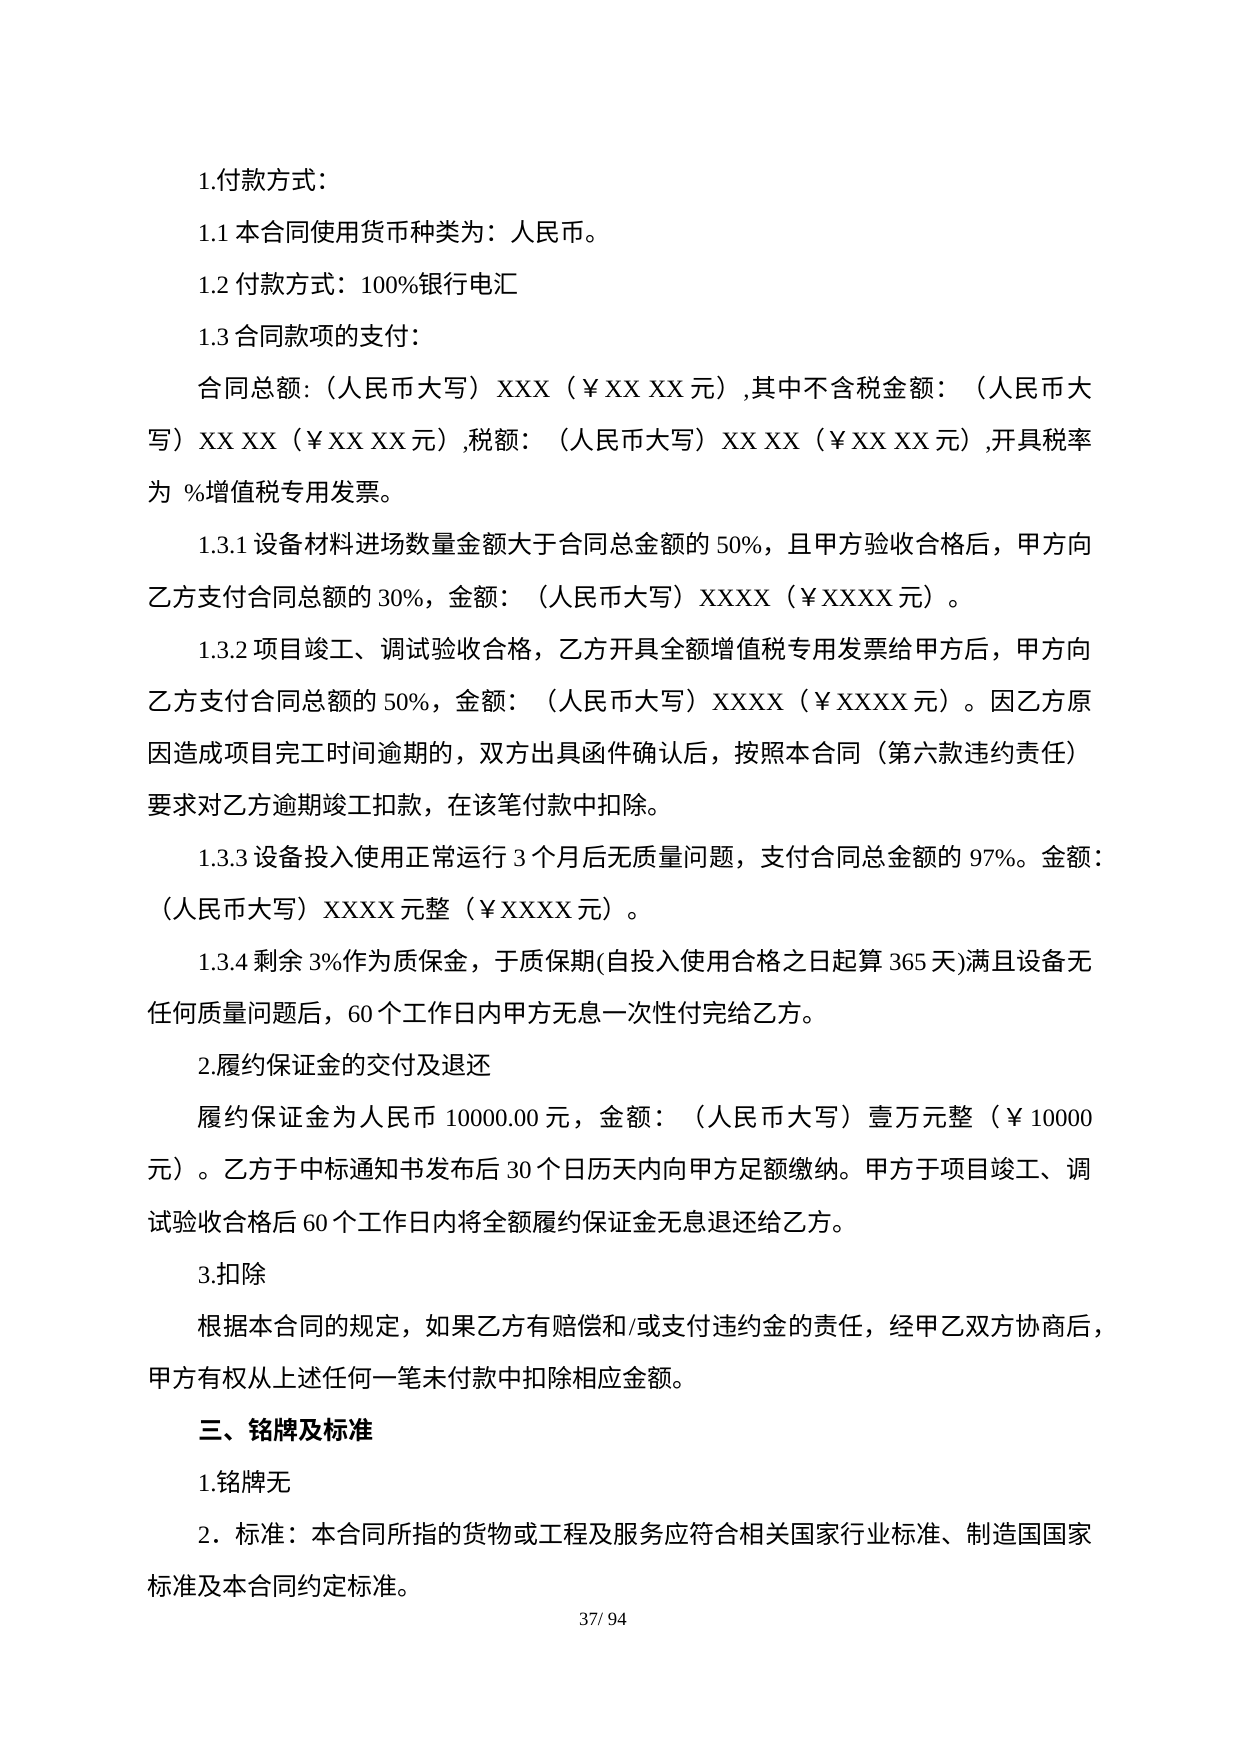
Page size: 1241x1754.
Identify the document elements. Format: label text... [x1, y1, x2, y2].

text 根据本合同的规定，如果乙方有赔偿和/或支付违约金的责任，经甲乙双方协商后，甲方有权从上述任何一笔未付款中扣除相应金额。 [148, 1293, 1092, 1398]
text 合同总额:（人民币大写）XXX（￥XX XX元）,其中不含税金额：（人民币大写）XX XX（￥XX XX元）,税额：（人民币大写）XX XX（￥XX XX元）,开具税率为 %增值税专用发票。 [148, 356, 1092, 512]
text 履约保证金为人民币10000.00元，金额：（人民币大写）壹万元整（￥10000元）。乙方于中标通知书发布后30个日历天内向甲方足额缴纳。甲方于项目竣工、调试验收合格后60个工作日内将全额履约保证金无息退还给乙方。 [148, 1085, 1092, 1241]
text 三、铭牌及标准 [148, 1398, 1092, 1450]
text 1.3.2项目竣工、调试验收合格，乙方开具全额增值税专用发票给甲方后，甲方向乙方支付合同总额的50%，金额：（人民币大写）XXXX（￥XXXX元）。因乙方原因造成项目完工时间逾期的，双方出具函件确认后，按照本合同（第六款违约责任）要求对乙方逾期竣工扣款，在该笔付款中扣除。 [148, 616, 1092, 825]
text 1.付款方式： [148, 148, 1092, 200]
text 1.3.3设备投入使用正常运行3个月后无质量问题，支付合同总金额的97%。金额：（人民币大写）XXXX元整（￥XXXX元）。 [148, 825, 1092, 929]
text 2.履约保证金的交付及退还 [148, 1033, 1092, 1085]
text 3.扣除 [148, 1241, 1092, 1293]
text 1.2 付款方式：100%银行电汇 [148, 252, 1092, 304]
text 1.3合同款项的支付： [148, 304, 1092, 356]
text 1.1 本合同使用货币种类为：人民币。 [148, 200, 1092, 252]
text 1.3.1设备材料进场数量金额大于合同总金额的50%，且甲方验收合格后，甲方向乙方支付合同总额的30%，金额：（人民币大写）XXXX（￥XXXX元）。 [148, 512, 1092, 616]
text 1.铭牌无 [148, 1450, 1092, 1502]
text 1.3.4剩余3%作为质保金，于质保期(自投入使用合格之日起算365天)满且设备无任何质量问题后，60个工作日内甲方无息一次性付完给乙方。 [148, 929, 1092, 1033]
text 2．标准：本合同所指的货物或工程及服务应符合相关国家行业标准、制造国国家标准及本合同约定标准。 [148, 1502, 1092, 1606]
